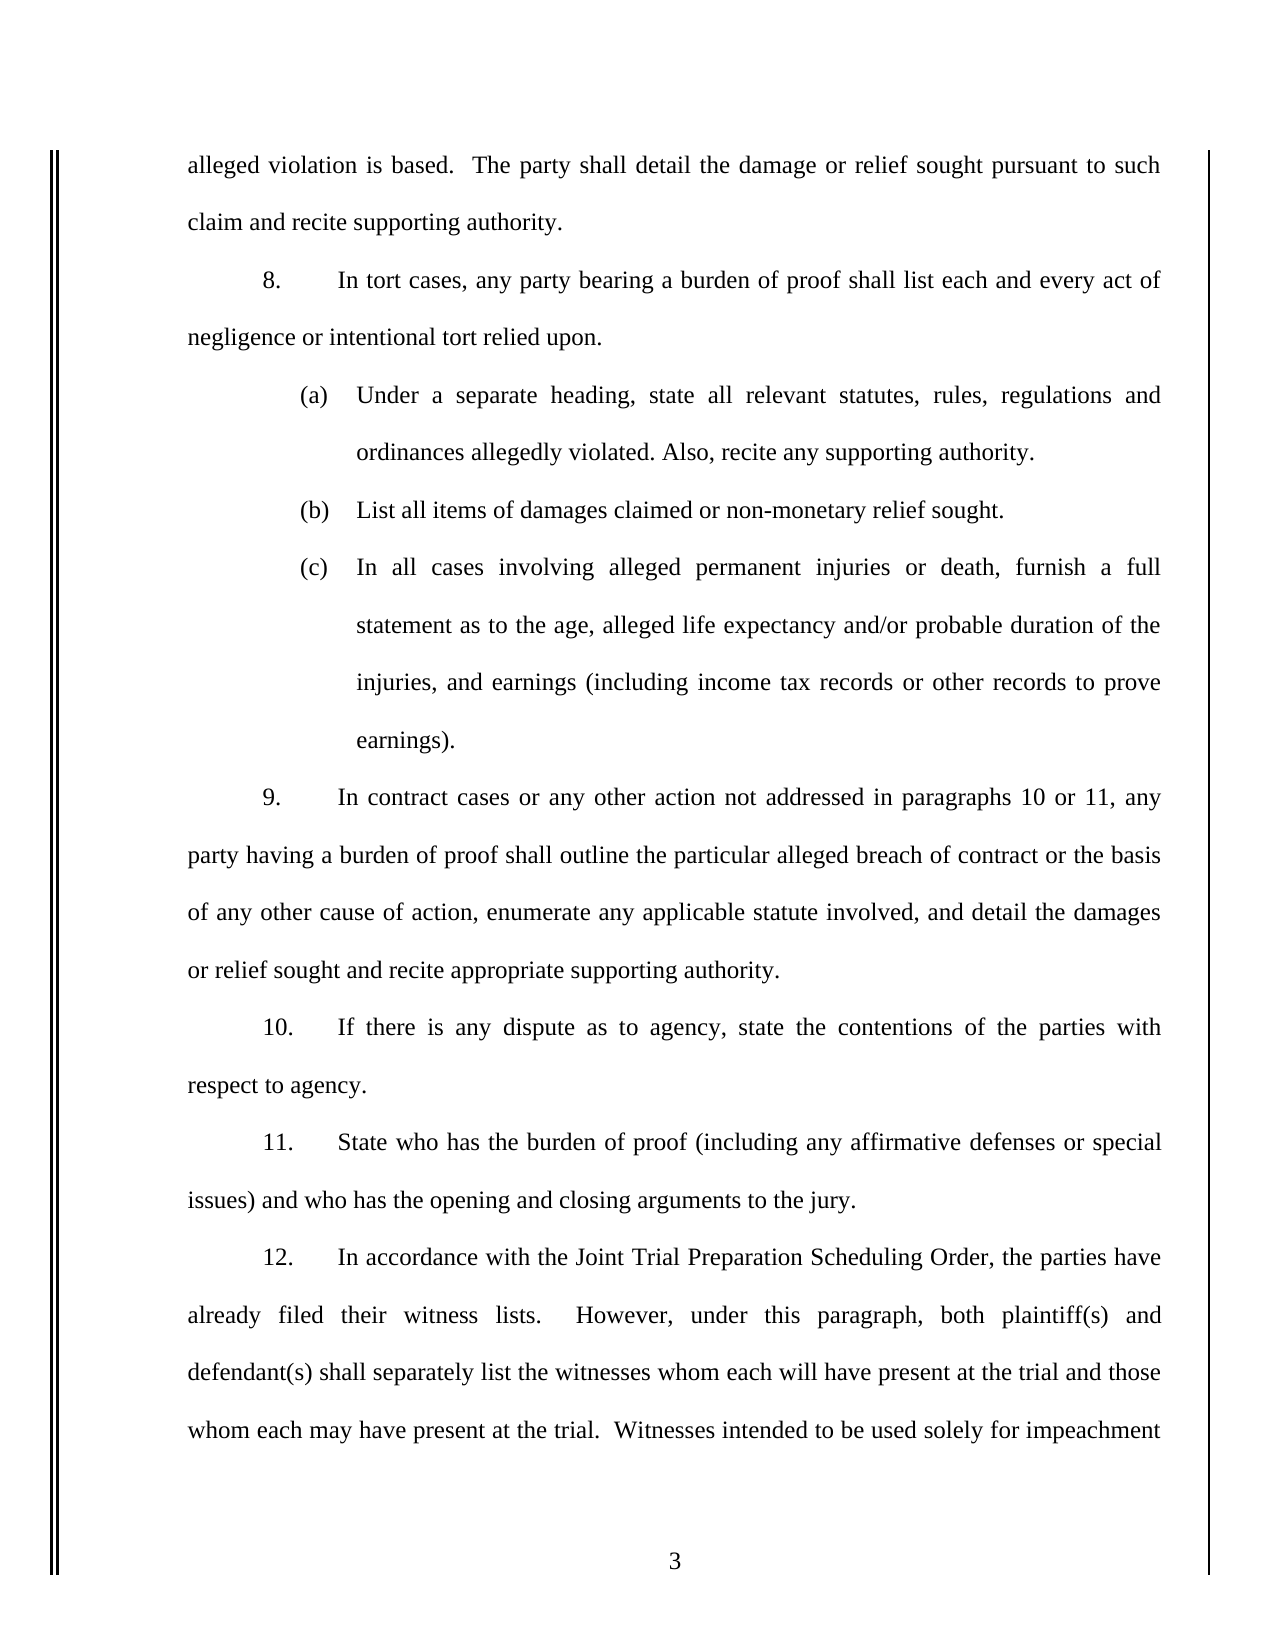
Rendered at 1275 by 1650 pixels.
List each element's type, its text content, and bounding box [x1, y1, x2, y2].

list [187, 1242, 1162, 1444]
list State who has the burden of proof (including any affirmative defenses or special issues) and who has the opening and closing arguments to the jury. [187, 1127, 1162, 1214]
text (a) Under a separate heading, state all relevant statutes, rules, regulations and ordinances allegedly violated. Also, recite any supporting authority. [300, 380, 1162, 466]
text (c) In all cases involving alleged permanent injuries or death, furnish a full statement as to the age, alleged life expectancy and/or probable duration of the injuries, and earnings (including income tax records or other records to prove earnings). [300, 552, 1162, 754]
text (b) List all items of damages claimed or non-monetary relief sought. [300, 495, 1162, 524]
list If there is any dispute as to agency, state the contentions of the parties with respect to agency. [187, 1012, 1162, 1099]
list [187, 150, 1162, 236]
list In contract cases or any other action not addressed in paragraphs 10 or 11, any party having a burden of proof shall outline the particular alleged breach of contract or the basis of any other cause of action, enumerate any applicable statute involved, and detail the damages or relief sought and recite appropriate supporting authority. [187, 782, 1162, 984]
list In tort cases, any party bearing a burden of proof shall list each and every act of negligence or intentional tort relied upon. [187, 265, 1162, 351]
